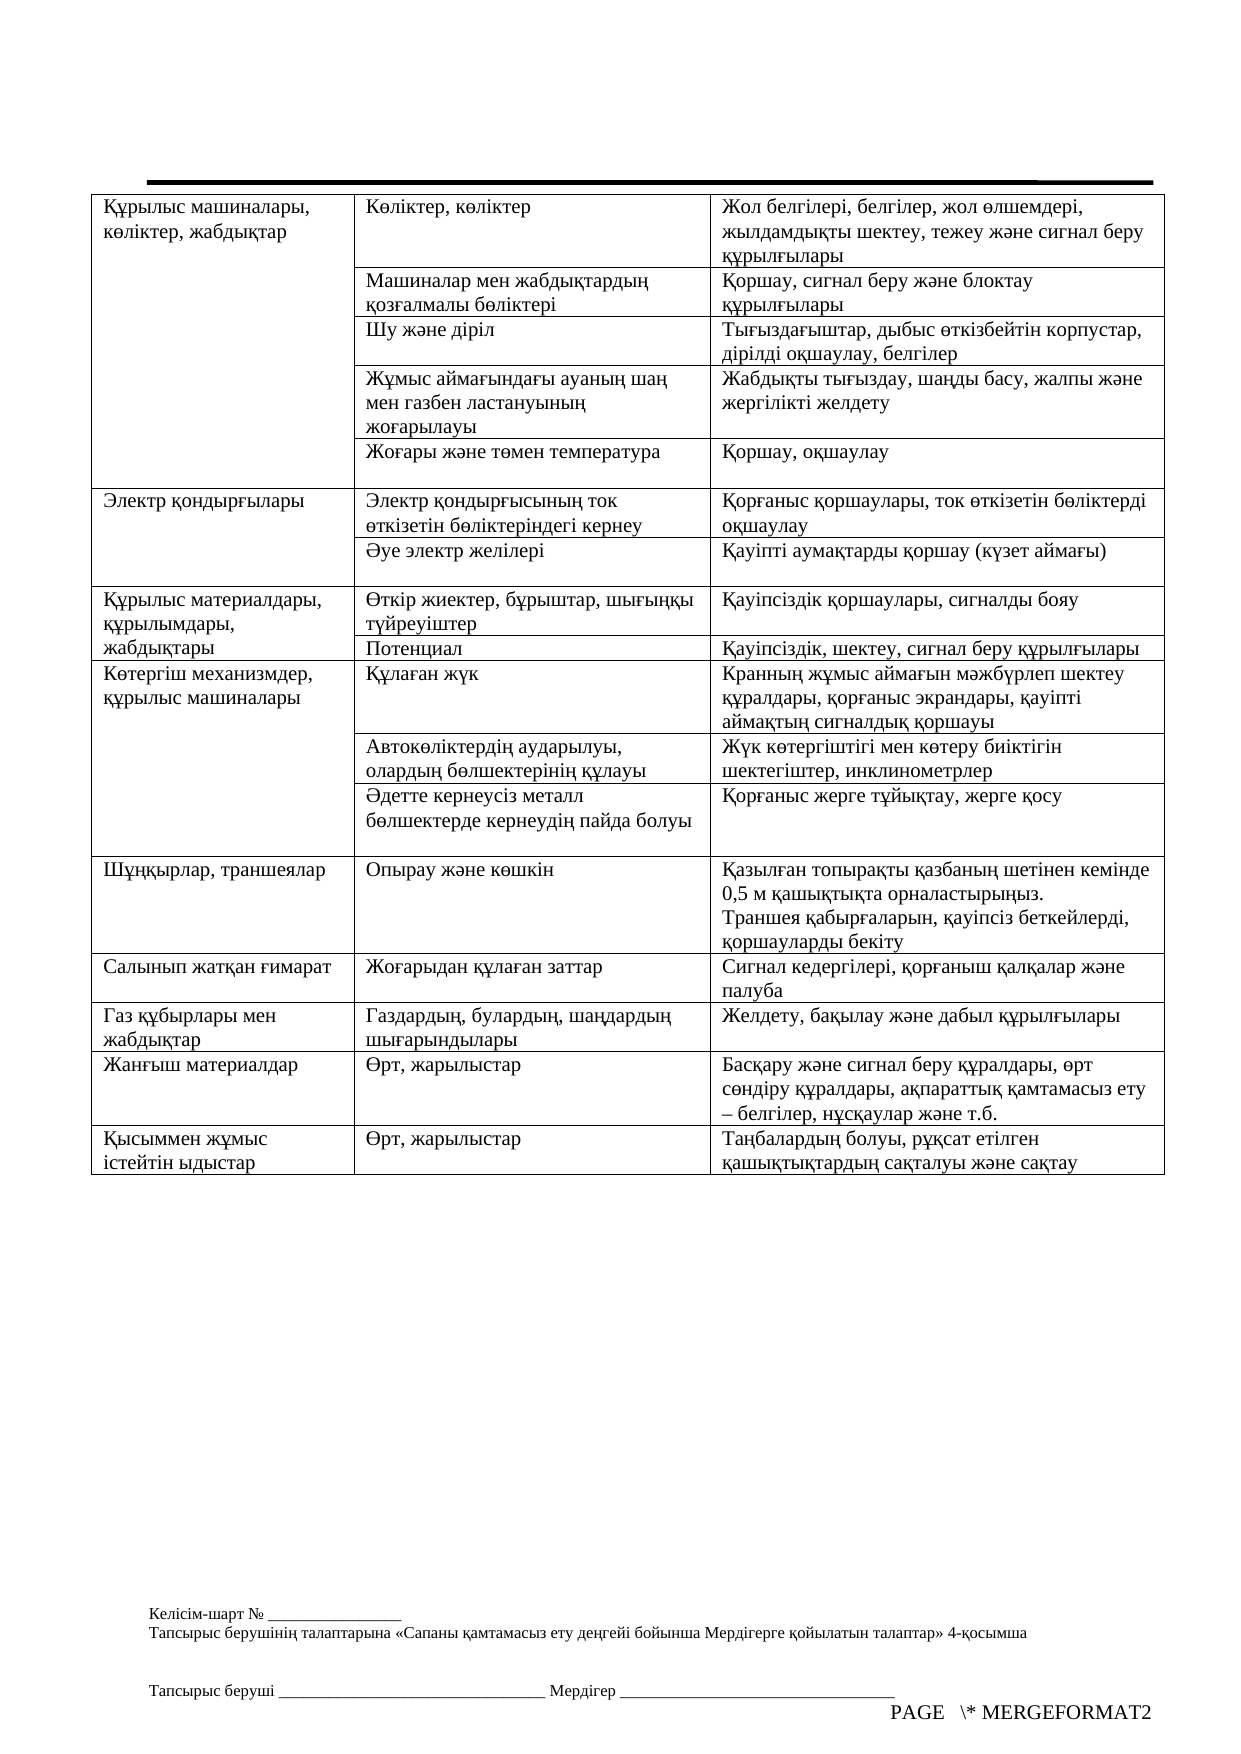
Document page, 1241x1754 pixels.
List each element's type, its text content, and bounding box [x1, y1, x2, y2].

table_cell Сигнал кедергілері, қорғаныш қалқалар және палуба [711, 954, 1164, 1002]
table_cell Таңбалардың болуы, рұқсат етілген қашықтықтардың сақталуы және сақтау [711, 1126, 1164, 1174]
table_cell Кранның жұмыс аймағын мәжбүрлеп шектеу құралдары, қорғаныс экрандары, қауіпті аймақтың сигналдық қоршауы [711, 661, 1164, 733]
table_cell Жабдықты тығыздау, шаңды басу, жалпы және жергілікті желдету [711, 366, 1164, 438]
table_cell Шу және діріл [355, 317, 710, 365]
table_cell Электр қондырғысының ток өткізетін бөліктеріндегі кернеу [355, 489, 710, 537]
table_cell Қоршау, оқшаулау [711, 439, 1164, 487]
table_cell Электр қондырғылары [92, 489, 354, 586]
table_cell Жоғарыдан құлаған заттар [355, 954, 710, 1002]
table_cell Әдетте кернеусіз металл бөлшектерде кернеудің пайда болуы [355, 784, 710, 856]
table_cell Өткір жиектер, бұрыштар, шығыңқы түйреуіштер [355, 587, 710, 635]
table_cell Желдету, бақылау және дабыл құрылғылары [711, 1003, 1164, 1051]
table_cell Қауіпсіздік қоршаулары, сигналды бояу [711, 587, 1164, 635]
table_cell Қорғаныс жерге тұйықтау, жерге қосу [711, 784, 1164, 856]
table_cell Құлаған жүк [355, 661, 710, 733]
table_cell Газ құбырлары мен жабдықтар [92, 1003, 354, 1051]
table_cell Құрылыс машиналары, көліктер, жабдықтар [92, 195, 354, 487]
table_cell Тығыздағыштар, дыбыс өткізбейтін корпустар, дірілді оқшаулау, белгілер [711, 317, 1164, 365]
table_cell Қауіпсіздік, шектеу, сигнал беру құрылғылары [711, 636, 1164, 660]
table_cell Жоғары және төмен температура [355, 439, 710, 487]
table_cell Өрт, жарылыстар [355, 1052, 710, 1124]
table_cell Құрылыс материалдары, құрылымдары, жабдықтары [92, 587, 354, 660]
table_cell Жүк көтергіштігі мен көтеру биіктігін шектегіштер, инклинометрлер [711, 734, 1164, 782]
table_cell Көліктер, көліктер [355, 195, 710, 267]
table_cell Шұңқырлар, траншеялар [92, 857, 354, 953]
table_cell Опырау және көшкін [355, 857, 710, 953]
table_cell Жұмыс аймағындағы ауаның шаң мен газбен ластануының жоғарылауы [355, 366, 710, 438]
table_cell Жанғыш материалдар [92, 1052, 354, 1124]
table_cell Басқару және сигнал беру құралдары, өрт сөндіру құралдары, ақпараттық қамтамасыз ету – белгілер, нұсқаулар және т.б. [711, 1052, 1164, 1124]
table_cell Көтергіш механизмдер, құрылыс машиналары [92, 661, 354, 856]
table_cell Қазылған топырақты қазбаның шетінен кемінде 0,5 м қашықтықта орналастырыңыз. Траншея қабырғаларын, қауіпсіз беткейлерді, қоршауларды бекіту [711, 857, 1164, 953]
table_cell Жол белгілері, белгілер, жол өлшемдері, жылдамдықты шектеу, тежеу ​​және сигнал беру құрылғылары [711, 195, 1164, 267]
table_cell Өрт, жарылыстар [355, 1126, 710, 1174]
table_cell Қысыммен жұмыс істейтін ыдыстар [92, 1126, 354, 1174]
table_cell Салынып жатқан ғимарат [92, 954, 354, 1002]
table_cell Автокөліктердің аударылуы, олардың бөлшектерінің құлауы [355, 734, 710, 782]
table_cell Потенциал [355, 636, 710, 660]
table_cell Әуе электр желілері [355, 538, 710, 586]
table_cell Қауіпті аумақтарды қоршау (күзет аймағы) [711, 538, 1164, 586]
table_cell Машиналар мен жабдықтардың қозғалмалы бөліктері [355, 268, 710, 316]
table_cell Газдардың, булардың, шаңдардың шығарындылары [355, 1003, 710, 1051]
table_cell Қорғаныс қоршаулары, ток өткізетін бөліктерді оқшаулау [711, 489, 1164, 537]
table_cell Қоршау, сигнал беру және блоктау құрылғылары [711, 268, 1164, 316]
